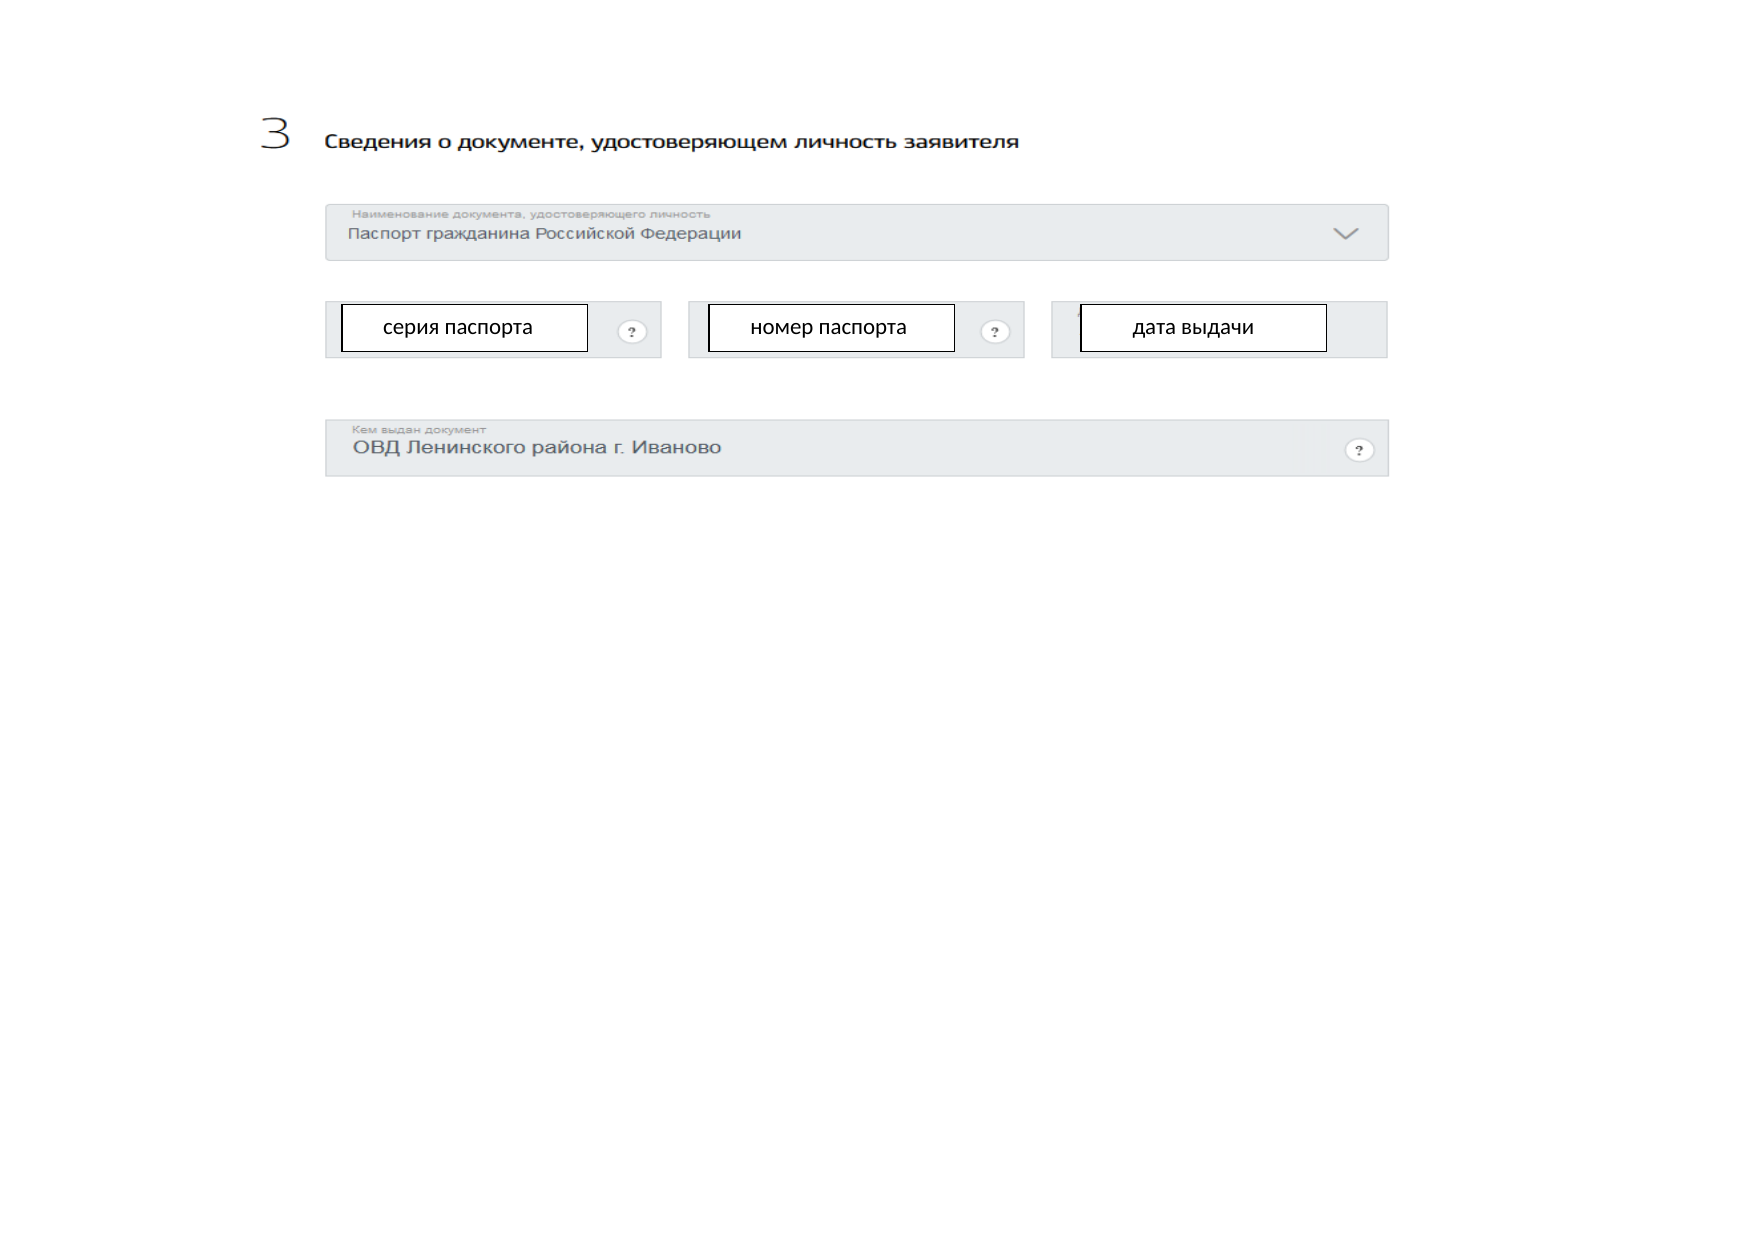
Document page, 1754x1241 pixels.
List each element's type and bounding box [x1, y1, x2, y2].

picture [231, 112, 1469, 503]
